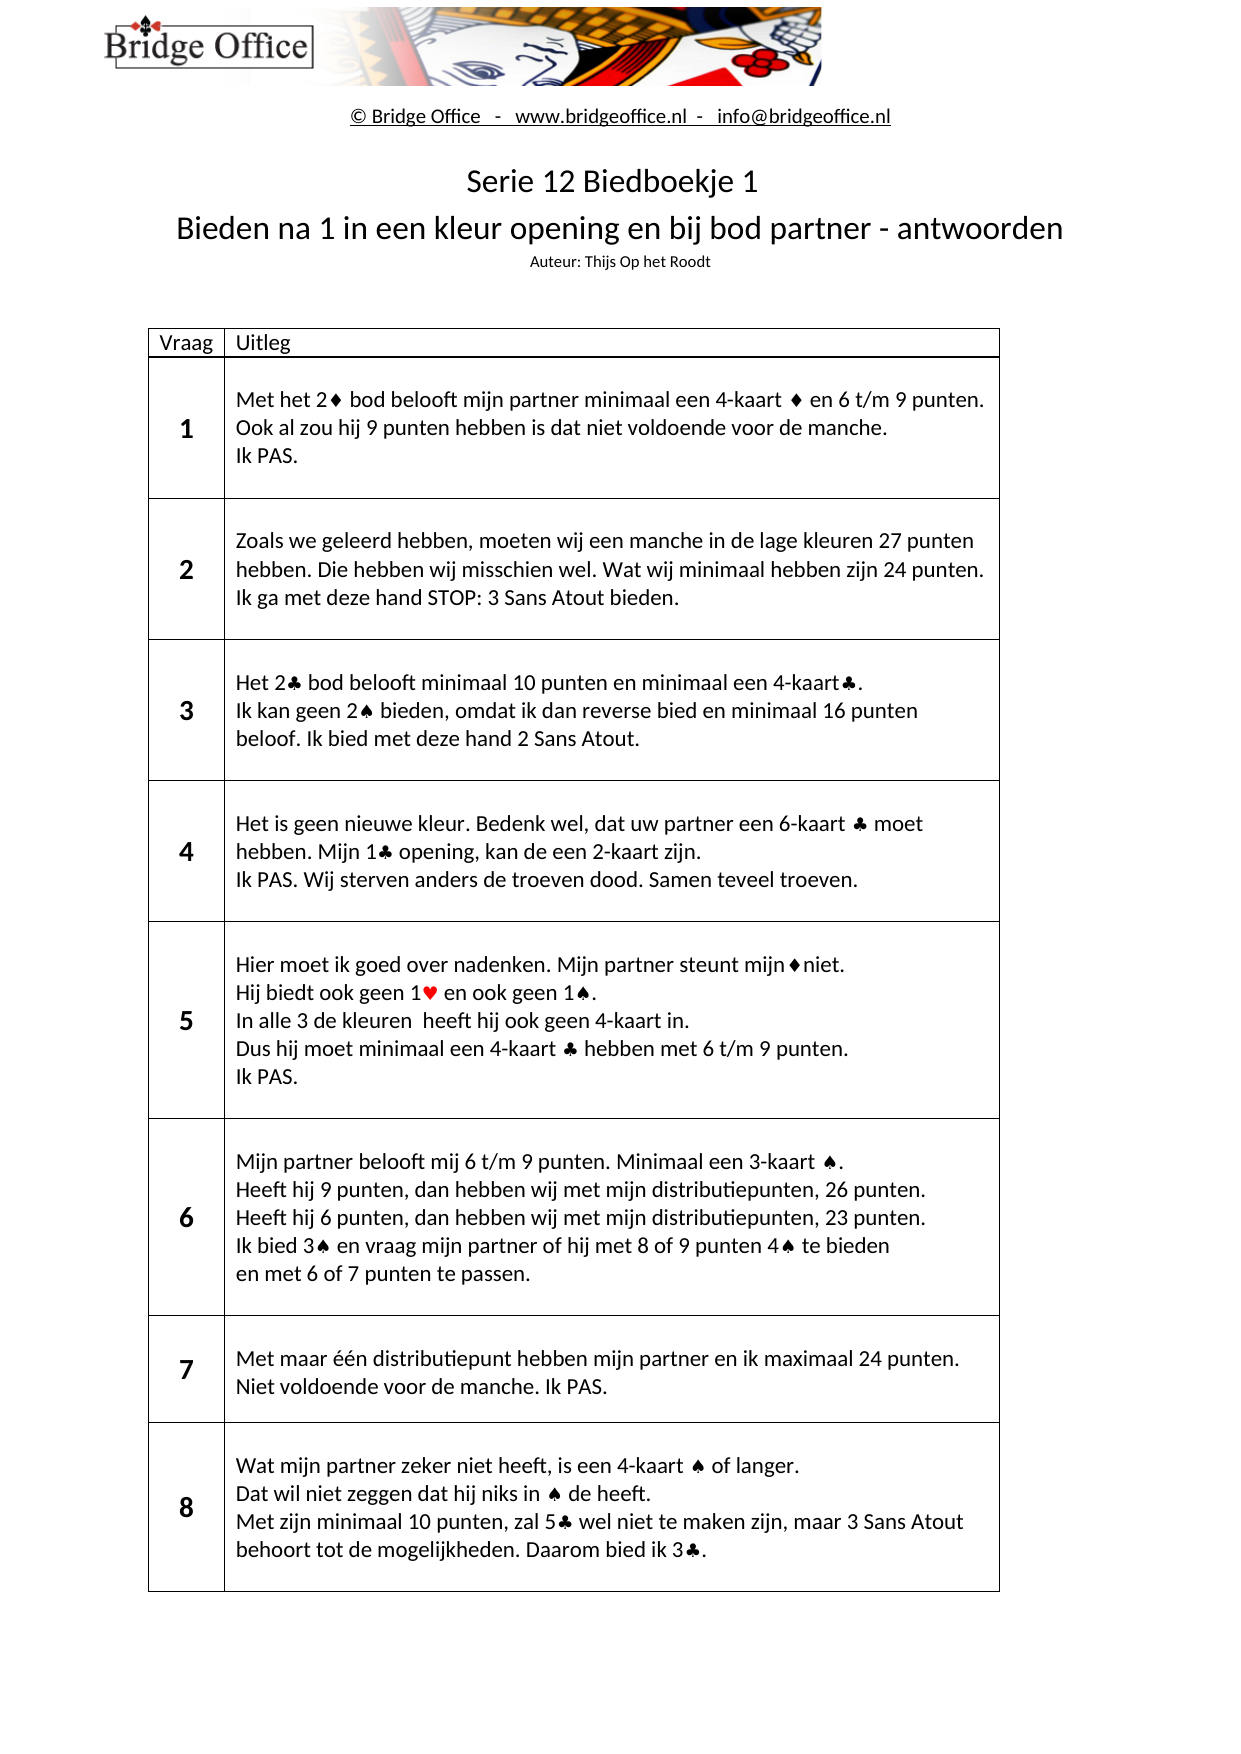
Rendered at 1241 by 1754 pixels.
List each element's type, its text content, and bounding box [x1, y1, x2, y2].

picture [77, 7, 821, 85]
table_cell 7 [149, 1316, 224, 1422]
table_cell Hier moet ik goed over nadenken. Mijn partner steunt mijnniet. Hij biedt ook geen 1 en ook geen 1. In alle 3 de kleuren heeft hij ook geen 4-kaart in. Dus hij moet minimaal een 4-kaart hebben met 6 t/m 9 punten. Ik PAS. [225, 922, 999, 1118]
table_cell 2 [149, 499, 224, 639]
table_cell Wat mijn partner zeker niet heeft, is een 4-kaart of langer. Dat wil niet zeggen dat hij niks in de heeft. Met zijn minimaal 10 punten, zal 5 wel niet te maken zijn, maar 3 Sans Atout behoort tot de mogelijkheden. Daarom bied ik 3. [225, 1423, 999, 1591]
table_cell Met het 2 bod belooft mijn partner minimaal een 4-kaart en 6 t/m 9 punten. Ook al zou hij 9 punten hebben is dat niet voldoende voor de manche. Ik PAS. [225, 358, 999, 498]
text Serie 12 Biedboekje 1 Bieden na 1 in een kleur opening en bij bod partner - antwoorden Auteur: Thijs Op het Roodt [148, 161, 1093, 271]
table_cell 8 [149, 1423, 224, 1591]
table_cell Zoals we geleerd hebben, moeten wij een manche in de lage kleuren 27 punten hebben. Die hebben wij misschien wel. Wat wij minimaal hebben zijn 24 punten. Ik ga met deze hand STOP: 3 Sans Atout bieden. [225, 499, 999, 639]
table_cell Het is geen nieuwe kleur. Bedenk wel, dat uw partner een 6-kaart moet hebben. Mijn 1 opening, kan de een 2-kaart zijn. Ik PAS. Wij sterven anders de troeven dood. Samen teveel troeven. [225, 781, 999, 921]
table_cell Met maar één distributiepunt hebben mijn partner en ik maximaal 24 punten. Niet voldoende voor de manche. Ik PAS. [225, 1316, 999, 1422]
table_cell 6 [149, 1119, 224, 1315]
table_header Vraag [149, 329, 224, 356]
table_header Uitleg [225, 329, 999, 356]
table_cell 1 [149, 358, 224, 498]
table_cell Mijn partner belooft mij 6 t/m 9 punten. Minimaal een 3-kaart . Heeft hij 9 punten, dan hebben wij met mijn distributiepunten, 26 punten. Heeft hij 6 punten, dan hebben wij met mijn distributiepunten, 23 punten. Ik bied 3 en vraag mijn partner of hij met 8 of 9 punten 4 te bieden en met 6 of 7 punten te passen. [225, 1119, 999, 1315]
table_cell Het 2 bod belooft minimaal 10 punten en minimaal een 4-kaart. Ik kan geen 2 bieden, omdat ik dan reverse bied en minimaal 16 punten beloof. Ik bied met deze hand 2 Sans Atout. [225, 640, 999, 780]
table_cell 5 [149, 922, 224, 1118]
table_cell 4 [149, 781, 224, 921]
table_cell 3 [149, 640, 224, 780]
